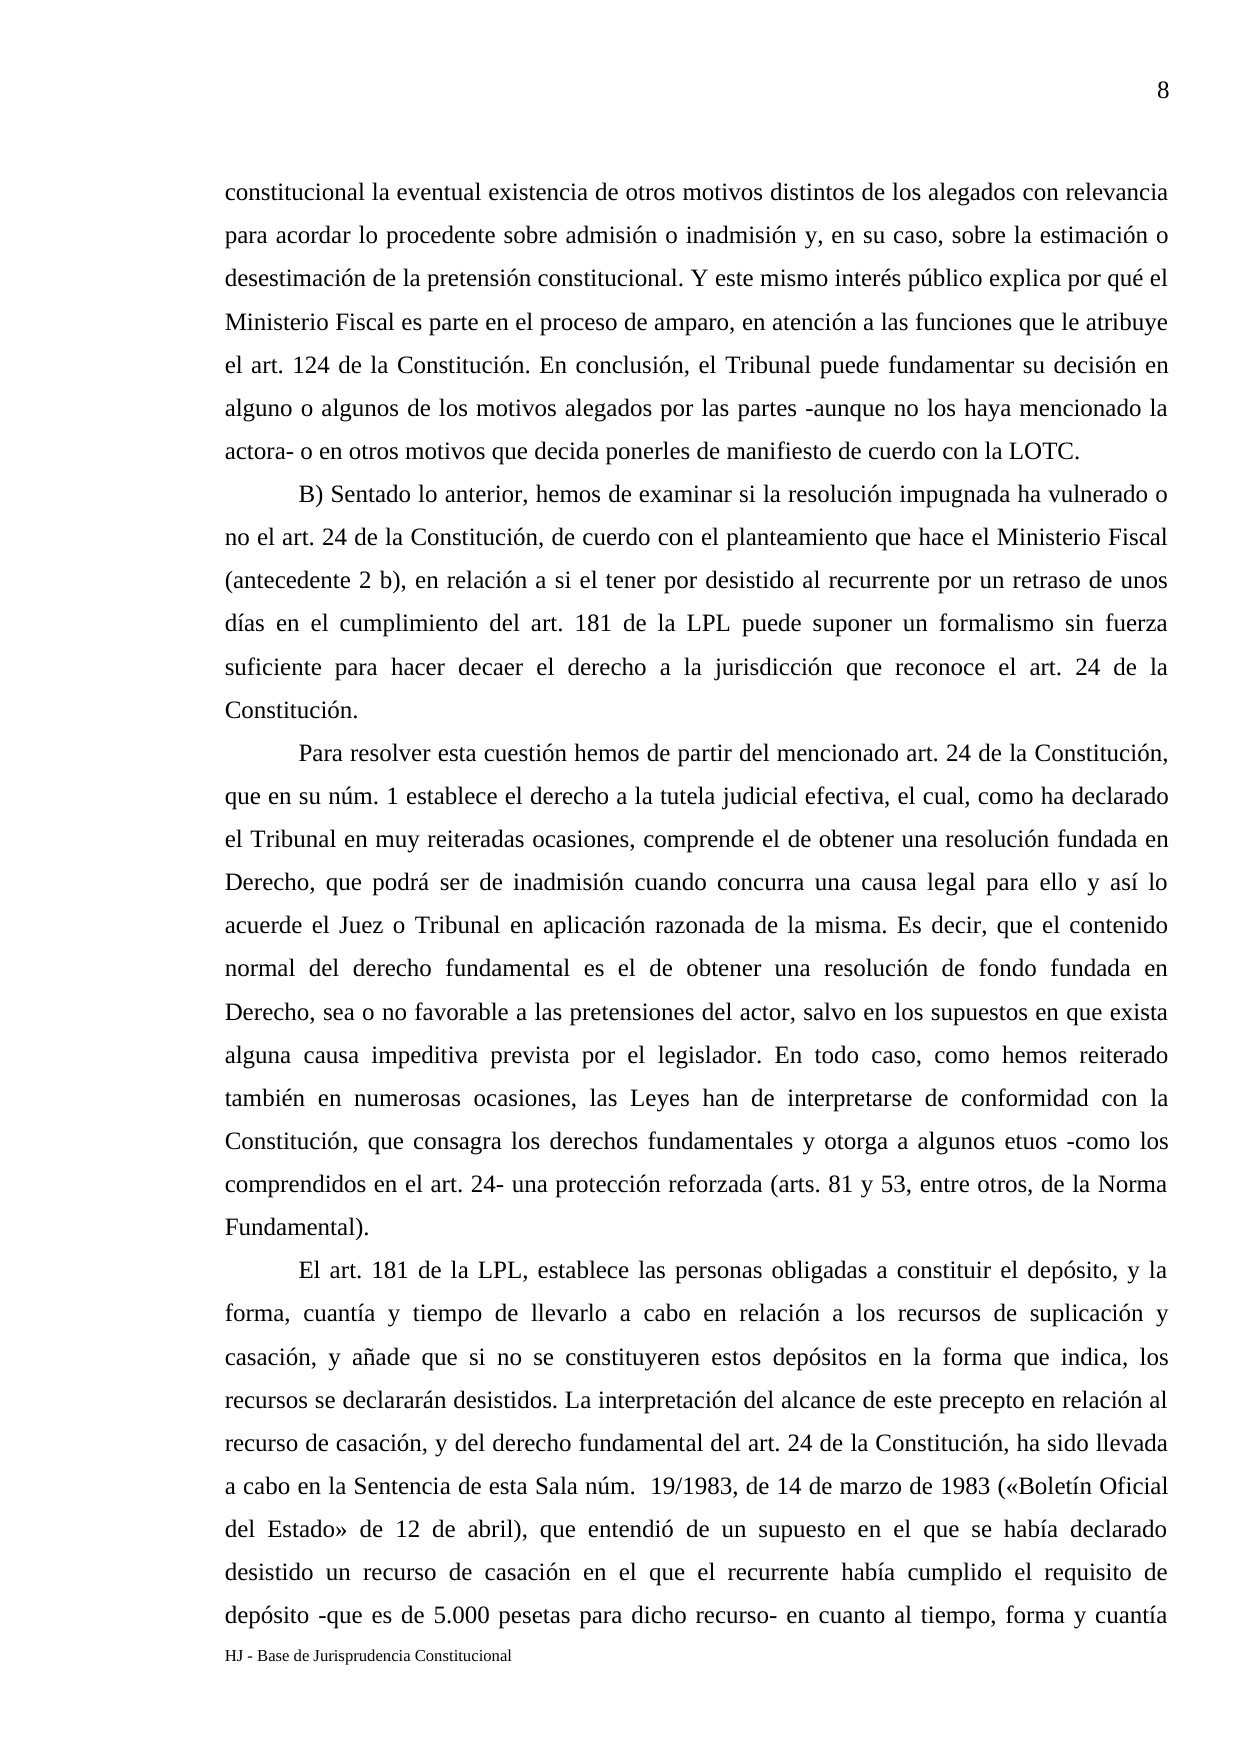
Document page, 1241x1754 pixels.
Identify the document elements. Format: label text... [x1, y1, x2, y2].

text B) Sentado lo anterior, hemos de examinar si la resolución impugnada ha vulnerado o no el art. 24 de la Constitución, de cuerdo con el planteamiento que hace el Ministerio Fiscal (antecedente 2 b), en relación a si el tener por desistido al recurrente por un retraso de unos días en el cumplimiento del art. 181 de la LPL puede suponer un formalismo sin fuerza suficiente para hacer decaer el derecho a la jurisdicción que reconoce el art. 24 de la Constitución. [224, 479, 1169, 723]
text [224, 1255, 1169, 1629]
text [224, 177, 1169, 465]
text Para resolver esta cuestión hemos de partir del mencionado art. 24 de la Constitución, que en su núm. 1 establece el derecho a la tutela judicial efectiva, el cual, como ha declarado el Tribunal en muy reiteradas ocasiones, comprende el de obtener una resolución fundada en Derecho, que podrá ser de inadmisión cuando concurra una causa legal para ello y así lo acuerde el Juez o Tribunal en aplicación razonada de la misma. Es decir, que el contenido normal del derecho fundamental es el de obtener una resolución de fondo fundada en Derecho, sea o no favorable a las pretensiones del actor, salvo en los supuestos en que exista alguna causa impeditiva prevista por el legislador. En todo caso, como hemos reiterado también en numerosas ocasiones, las Leyes han de interpretarse de conformidad con la Constitución, que consagra los derechos fundamentales y otorga a algunos etuos -como los comprendidos en el art. 24- una protección reforzada (arts. 81 y 53, entre otros, de la Norma Fundamental). [224, 738, 1169, 1241]
